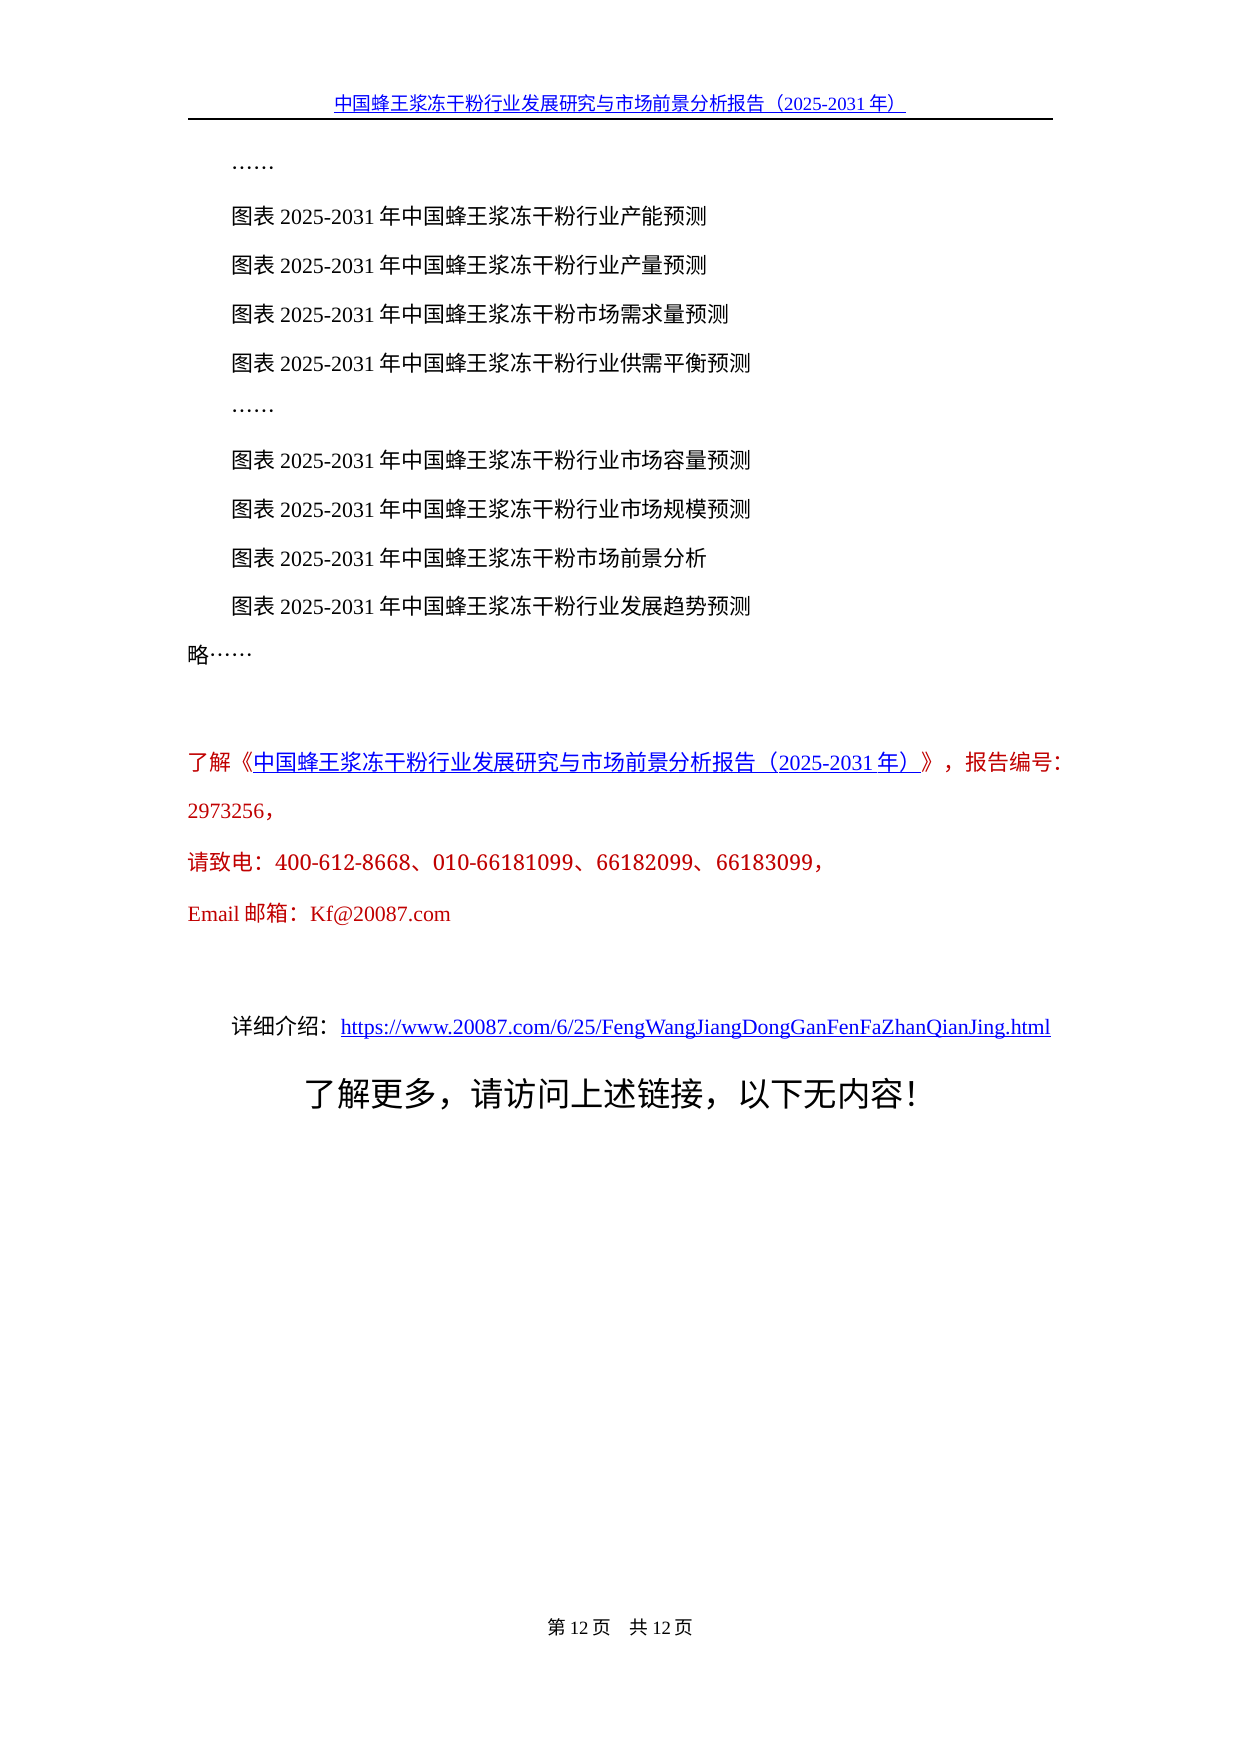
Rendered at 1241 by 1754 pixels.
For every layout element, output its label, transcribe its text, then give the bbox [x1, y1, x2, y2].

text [187, 150, 1053, 670]
text 了解《中国蜂王浆冻干粉行业发展研究与市场前景分析报告（2025-2031年）》，报告编号：2973256， [187, 744, 1053, 825]
text Email邮箱：Kf@20087.com [187, 896, 1053, 928]
text 请致电：400-612-8668、010-66181099、66182099、66183099， [187, 844, 1053, 877]
text 详细介绍：https://www.20087.com/6/25/FengWangJiangDongGanFenFaZhanQianJing.html [187, 1009, 1053, 1041]
title 了解更多，请访问上述链接，以下无内容！ [187, 1059, 1053, 1124]
